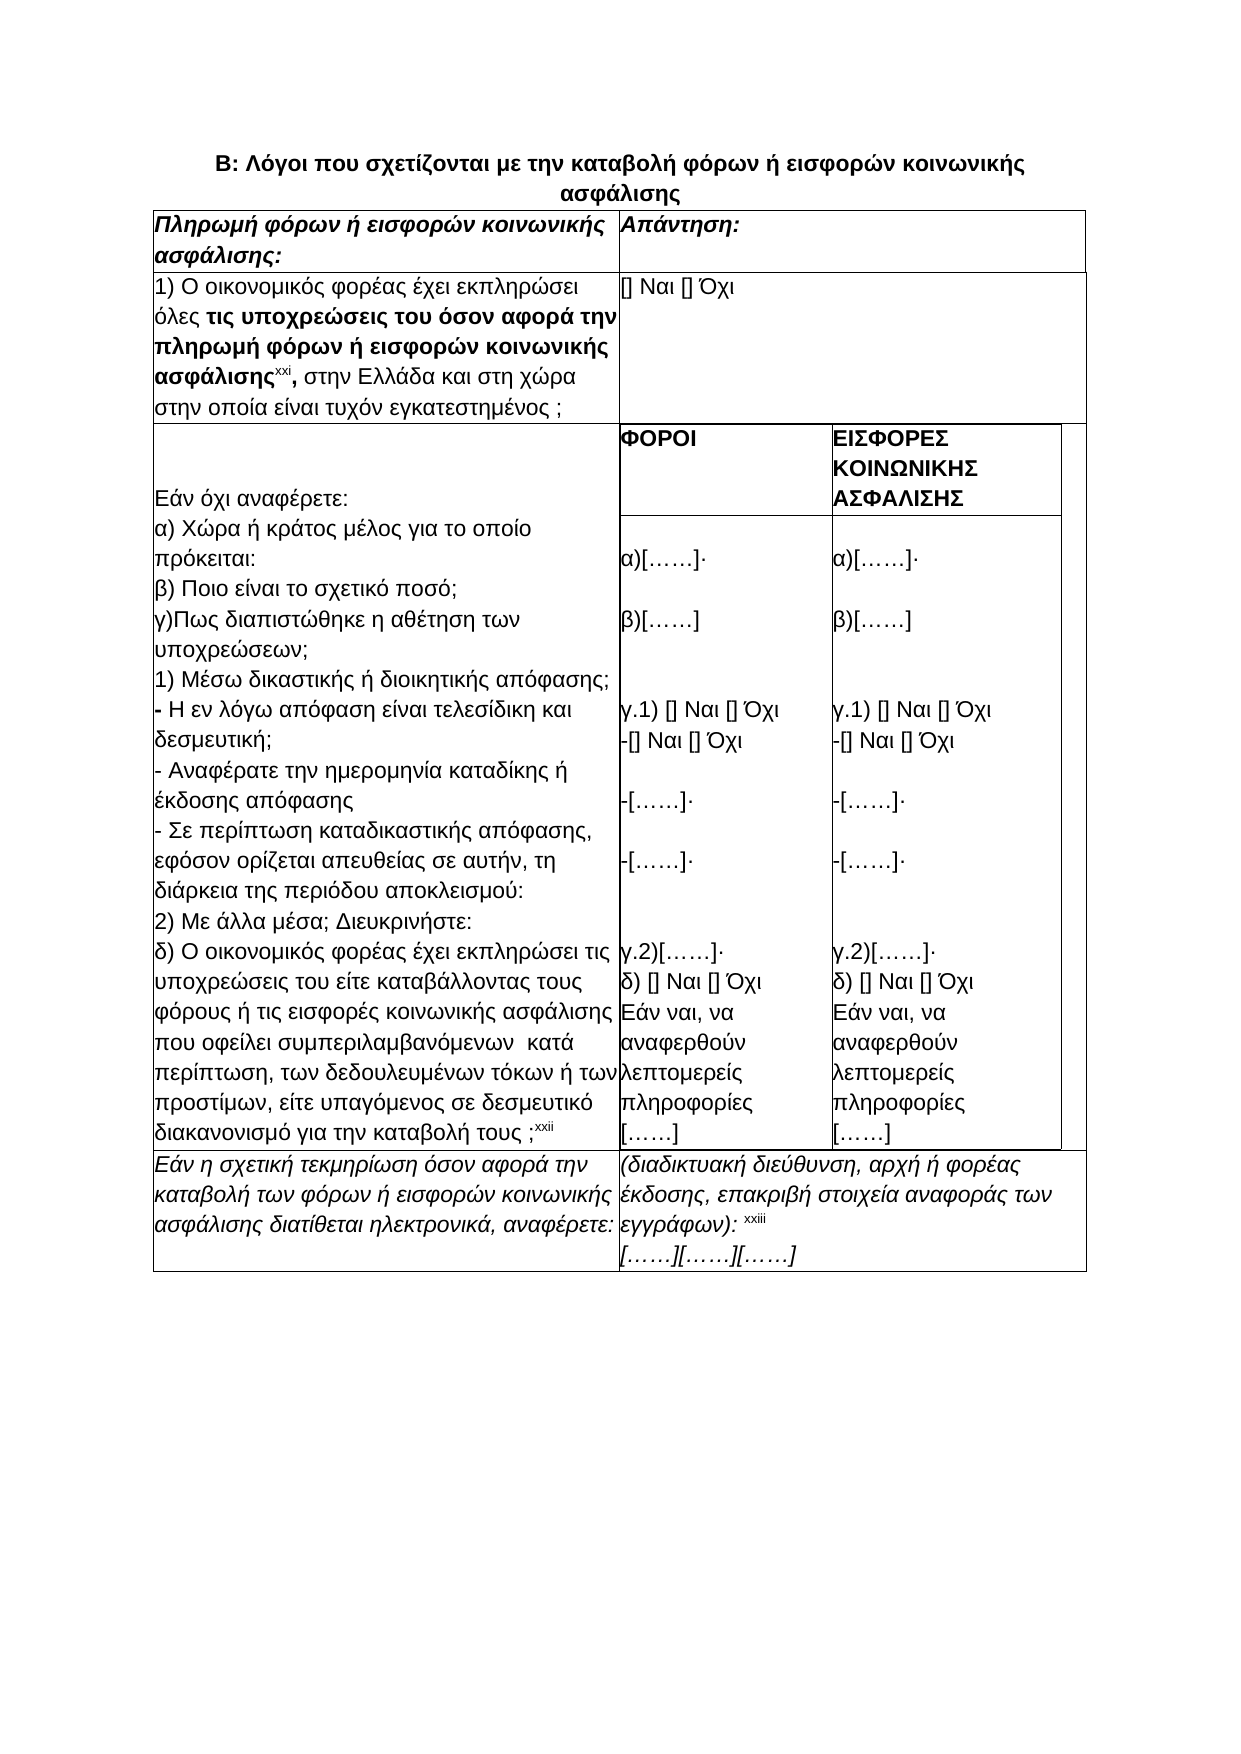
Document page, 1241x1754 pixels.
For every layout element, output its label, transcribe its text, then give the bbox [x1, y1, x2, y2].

table_header Πληρωμή φόρων ή εισφορών κοινωνικής ασφάλισης: [154, 211, 619, 272]
table_cell [] Ναι [] Όχι [620, 273, 1086, 423]
table_cell Εάν η σχετική τεκμηρίωση όσον αφορά την καταβολή των φόρων ή εισφορών κοινωνικής ασφάλισης διατίθεται ηλεκτρονικά, αναφέρετε: [154, 1151, 619, 1271]
table_cell [621, 425, 832, 515]
table_cell Εάν όχι αναφέρετε: α) Χώρα ή κράτος μέλος για το οποίο πρόκειται: β) Ποιο είναι το σχετικό ποσό; γ)Πως διαπιστώθηκε η αθέτηση των υποχρεώσεων; 1) Μέσω δικαστικής ή διοικητικής απόφασης; - Η εν λόγω απόφαση είναι τελεσίδικη και δεσμευτική; - Αναφέρατε την ημερομηνία καταδίκης ή έκδοσης απόφασης - Σε περίπτωση καταδικαστικής απόφασης, εφόσον ορίζεται απευθείας σε αυτήν, τη διάρκεια της περιόδου αποκλεισμού: 2) Με άλλα μέσα; Διευκρινήστε: δ) Ο οικονομικός φορέας έχει εκπληρώσει τις υποχρεώσεις του είτε καταβάλλοντας τους φόρους ή τις εισφορές κοινωνικής ασφάλισης που οφείλει συμπεριλαμβανόμενων κατά περίπτωση, των δεδουλευμένων τόκων ή των προστίμων, είτε υπαγόμενος σε δεσμευτικό διακανονισμό για την καταβολή τους ; [154, 424, 619, 1149]
table_header Απάντηση: [620, 211, 1085, 272]
table_cell [833, 516, 1061, 1149]
table_cell [833, 425, 1061, 515]
table_cell 1) Ο οικονομικός φορέας έχει εκπληρώσει όλες τις υποχρεώσεις του όσον αφορά την πληρωμή φόρων ή εισφορών κοινωνικής ασφάλισης, στην Ελλάδα και στη χώρα στην οποία είναι τυχόν εγκατεστημένος ; [154, 273, 619, 423]
table_cell (διαδικτυακή διεύθυνση, αρχή ή φορέας έκδοσης, επακριβή στοιχεία αναφοράς των εγγράφων): [……][……][……] [620, 1151, 1086, 1271]
text Β: Λόγοι που σχετίζονται με την καταβολή φόρων ή εισφορών κοινωνικής ασφάλισης [187, 150, 1053, 207]
table_cell [621, 516, 832, 1149]
table_cell [1062, 424, 1086, 1149]
